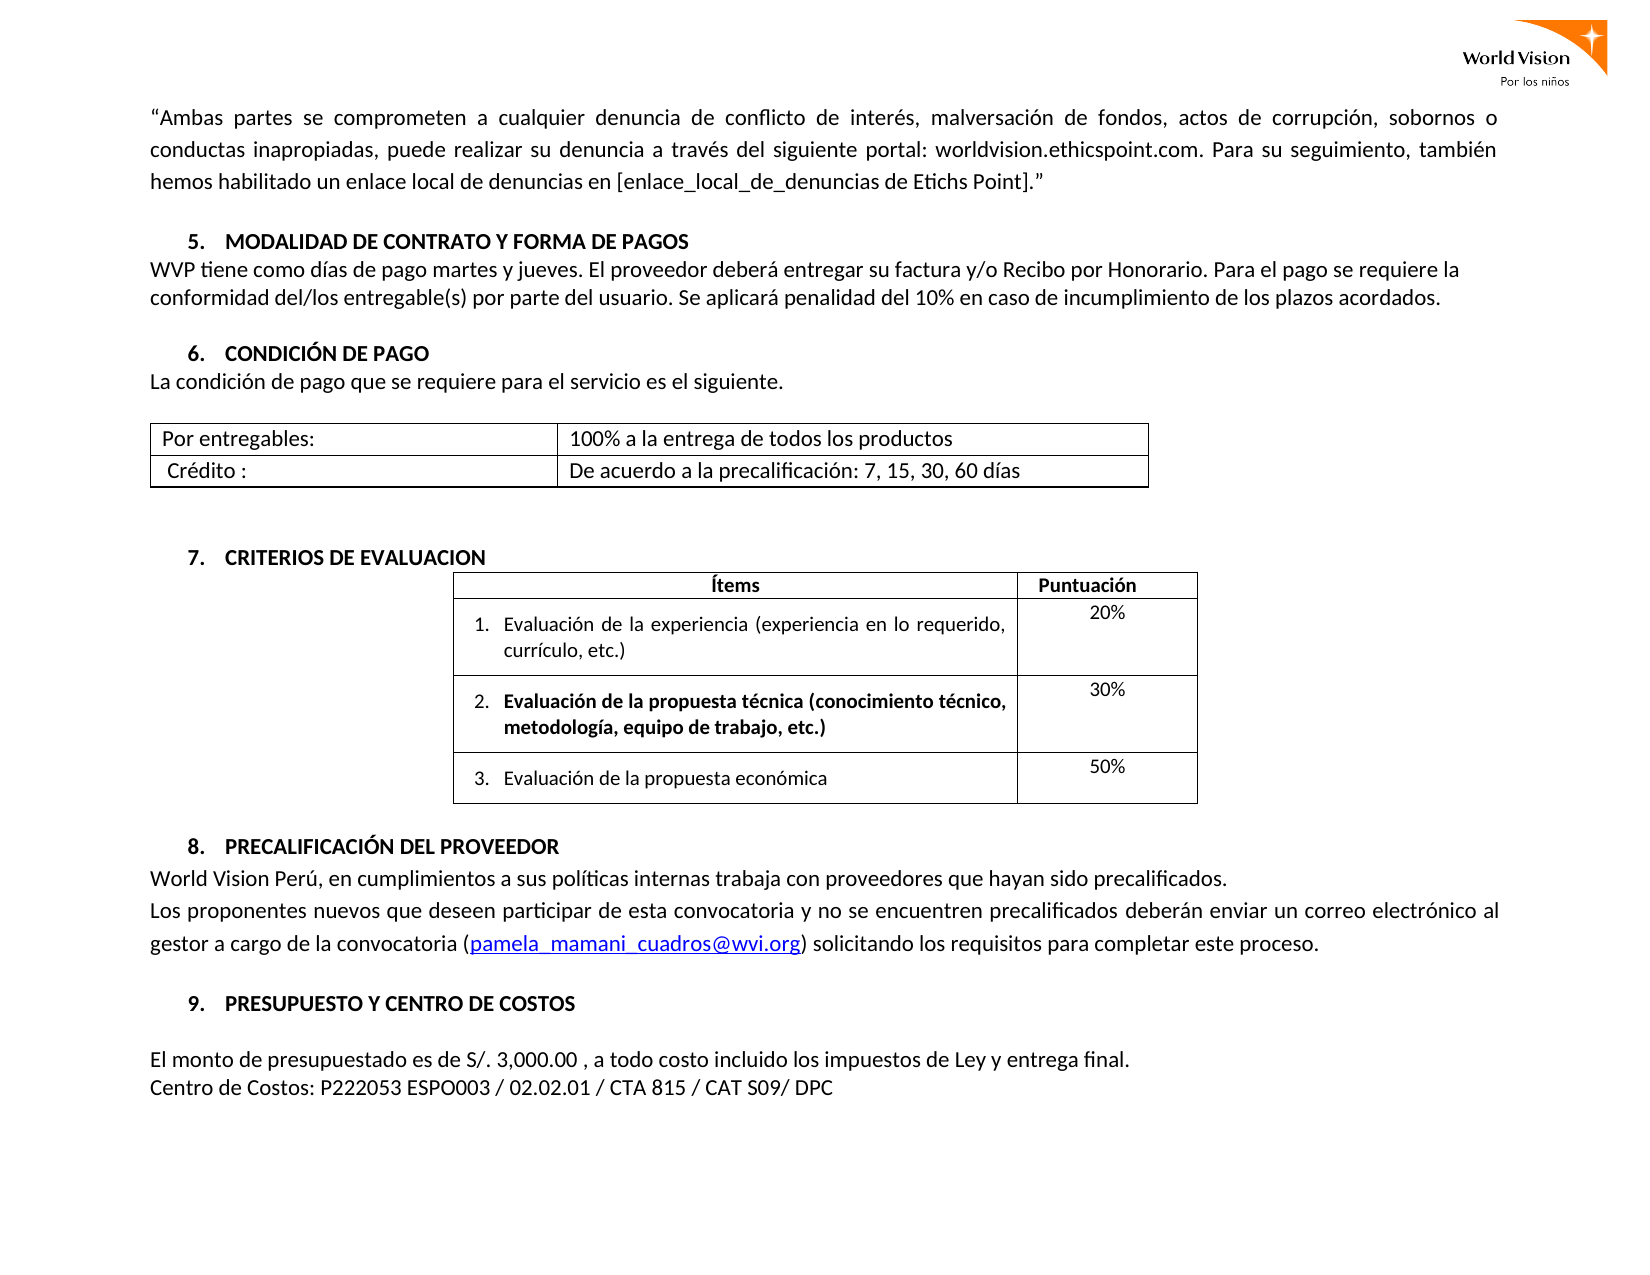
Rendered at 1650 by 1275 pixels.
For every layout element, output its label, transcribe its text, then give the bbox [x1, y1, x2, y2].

text WVP tiene como días de pago martes y jueves. El proveedor deberá entregar su factura y/o Recibo por Honorario. Para el pago se requiere la conformidad del/los entregable(s) por parte del usuario. Se aplicará penalidad del 10% en caso de incumplimiento de los plazos acordados. [150, 255, 1500, 311]
table_cell Crédito : [151, 456, 557, 486]
list CRITERIOS DE EVALUACION [187, 543, 1500, 572]
list PRESUPUESTO Y CENTRO DE COSTOS [187, 989, 1500, 1017]
table_cell De acuerdo a la precalificación: 7, 15, 30, 60 días [558, 456, 1148, 486]
text World Vision Perú, en cumplimientos a sus políticas internas trabaja con proveedores que hayan sido precalificados. [150, 864, 1500, 892]
table_header 100% a la entrega de todos los productos [558, 424, 1148, 455]
table_header Por entregables: [151, 424, 557, 455]
text Centro de Costos: P222053 ESPO003 / 02.02.01 / CTA 815 / CAT S09/ DPC [150, 1073, 1500, 1101]
text “Ambas partes se comprometen a cualquier denuncia de conflicto de interés, malversación de fondos, actos de corrupción, sobornos o conductas inapropiadas, puede realizar su denuncia a través del siguiente portal: worldvision.ethicspoint.com. Para su seguimiento, también hemos habilitado un enlace local de denuncias en [enlace_local_de_denuncias de Etichs Point].” [150, 103, 1500, 195]
text La condición de pago que se requiere para el servicio es el siguiente. [150, 367, 1500, 395]
text Los proponentes nuevos que deseen participar de esta convocatoria y no se encuentren precalificados deberán enviar un correo electrónico al gestor a cargo de la convocatoria (pamela_mamani_cuadros@wvi.org) solicitando los requisitos para completar este proceso. [150, 897, 1500, 957]
table_cell 20% [1018, 599, 1197, 675]
table_cell 30% [1018, 676, 1197, 752]
subtitle PRECALIFICACIÓN DEL PROVEEDOR [187, 832, 1500, 860]
table_header Puntuación [1018, 573, 1197, 598]
list MODALIDAD DE CONTRATO Y FORMA DE PAGOS [187, 227, 1500, 255]
table_header Ítems [454, 573, 1017, 598]
table_cell Evaluación de la propuesta económica [454, 753, 1017, 803]
text El monto de presupuestado es de S/. 3,000.00 , a todo costo incluido los impuestos de Ley y entrega final. [150, 1045, 1500, 1073]
list CONDICIÓN DE PAGO [187, 339, 1500, 367]
table_cell Evaluación de la propuesta técnica (conocimiento técnico, metodología, equipo de trabajo, etc.) [454, 676, 1017, 752]
table_cell 50% [1018, 753, 1197, 803]
picture [1445, 20, 1608, 100]
table_cell Evaluación de la experiencia (experiencia en lo requerido, currículo, etc.) [454, 599, 1017, 675]
